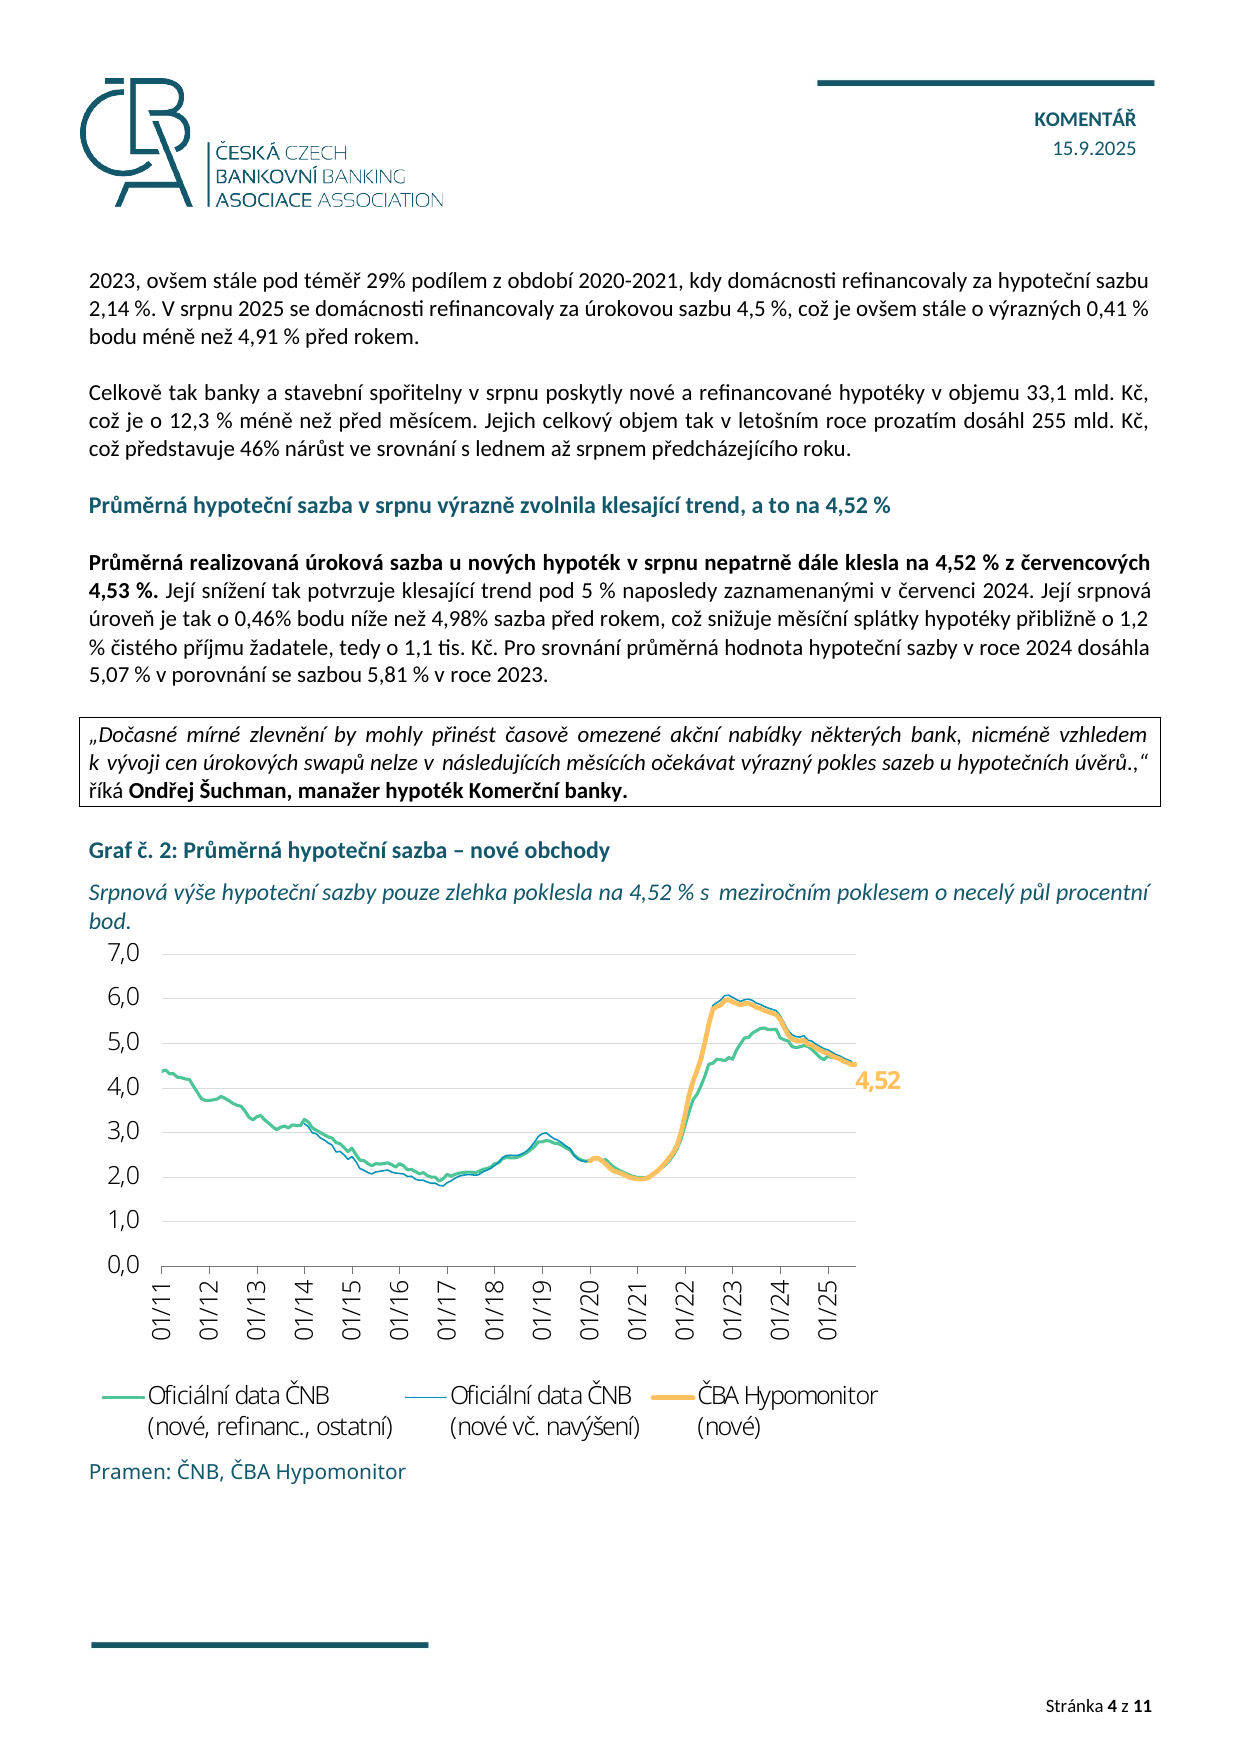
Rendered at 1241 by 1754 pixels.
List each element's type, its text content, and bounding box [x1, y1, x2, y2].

picture [742, 72, 1226, 113]
text Graf č. 2: Průměrná hypoteční sazba – nové obchody [89, 835, 1152, 864]
text Srpnová výše hypoteční sazby pouze zlehka poklesla na 4,52 % s meziročním poklesem o necelý půl procentní bod. [89, 877, 1152, 935]
text „Dočasné mírné zlevnění by mohly přinést časově omezené akční nabídky některých bank, nicméně vzhledem k vývoji cen úrokových swapů nelze v následujících měsících očekávat výrazný pokles sazeb u hypotečních úvěrů.,“ říká Ondřej Šuchman, manažer hypoték Komerční banky. [80, 718, 1160, 806]
text Pramen: ČNB, ČBA Hypomonitor [89, 1457, 1152, 1485]
text Průměrná realizovaná úroková sazba u nových hypoték v srpnu nepatrně dále klesla na 4,52 % z červencových 4,53 %. Její snížení tak potvrzuje klesající trend pod 5 % naposledy zaznamenanými v červenci 2024. Její srpnová úroveň je tak o 0,46% bodu níže než 4,98% sazba před rokem, což snižuje měsíční splátky hypotéky přibližně o 1,2 % čistého příjmu žadatele, tedy o 1,1 tis. Kč. Pro srovnání průměrná hodnota hypoteční sazby v roce 2024 dosáhla 5,07 % v porovnání se sazbou 5,81 % v roce 2023. [89, 548, 1152, 689]
picture [16, 1634, 499, 1723]
picture [80, 78, 443, 207]
text Průměrná hypoteční sazba v srpnu výrazně zvolnila klesající trend, a to na 4,52 % [89, 490, 1152, 519]
text Celkově tak banky a stavební spořitelny v srpnu poskytly nové a refinancované hypotéky v objemu 33,1 mld. Kč, což je o 12,3 % méně než před měsícem. Jejich celkový objem tak v letošním roce prozatím dosáhl 255 mld. Kč, což představuje 46% nárůst ve srovnání s lednem až srpnem předcházejícího roku. [89, 378, 1152, 462]
